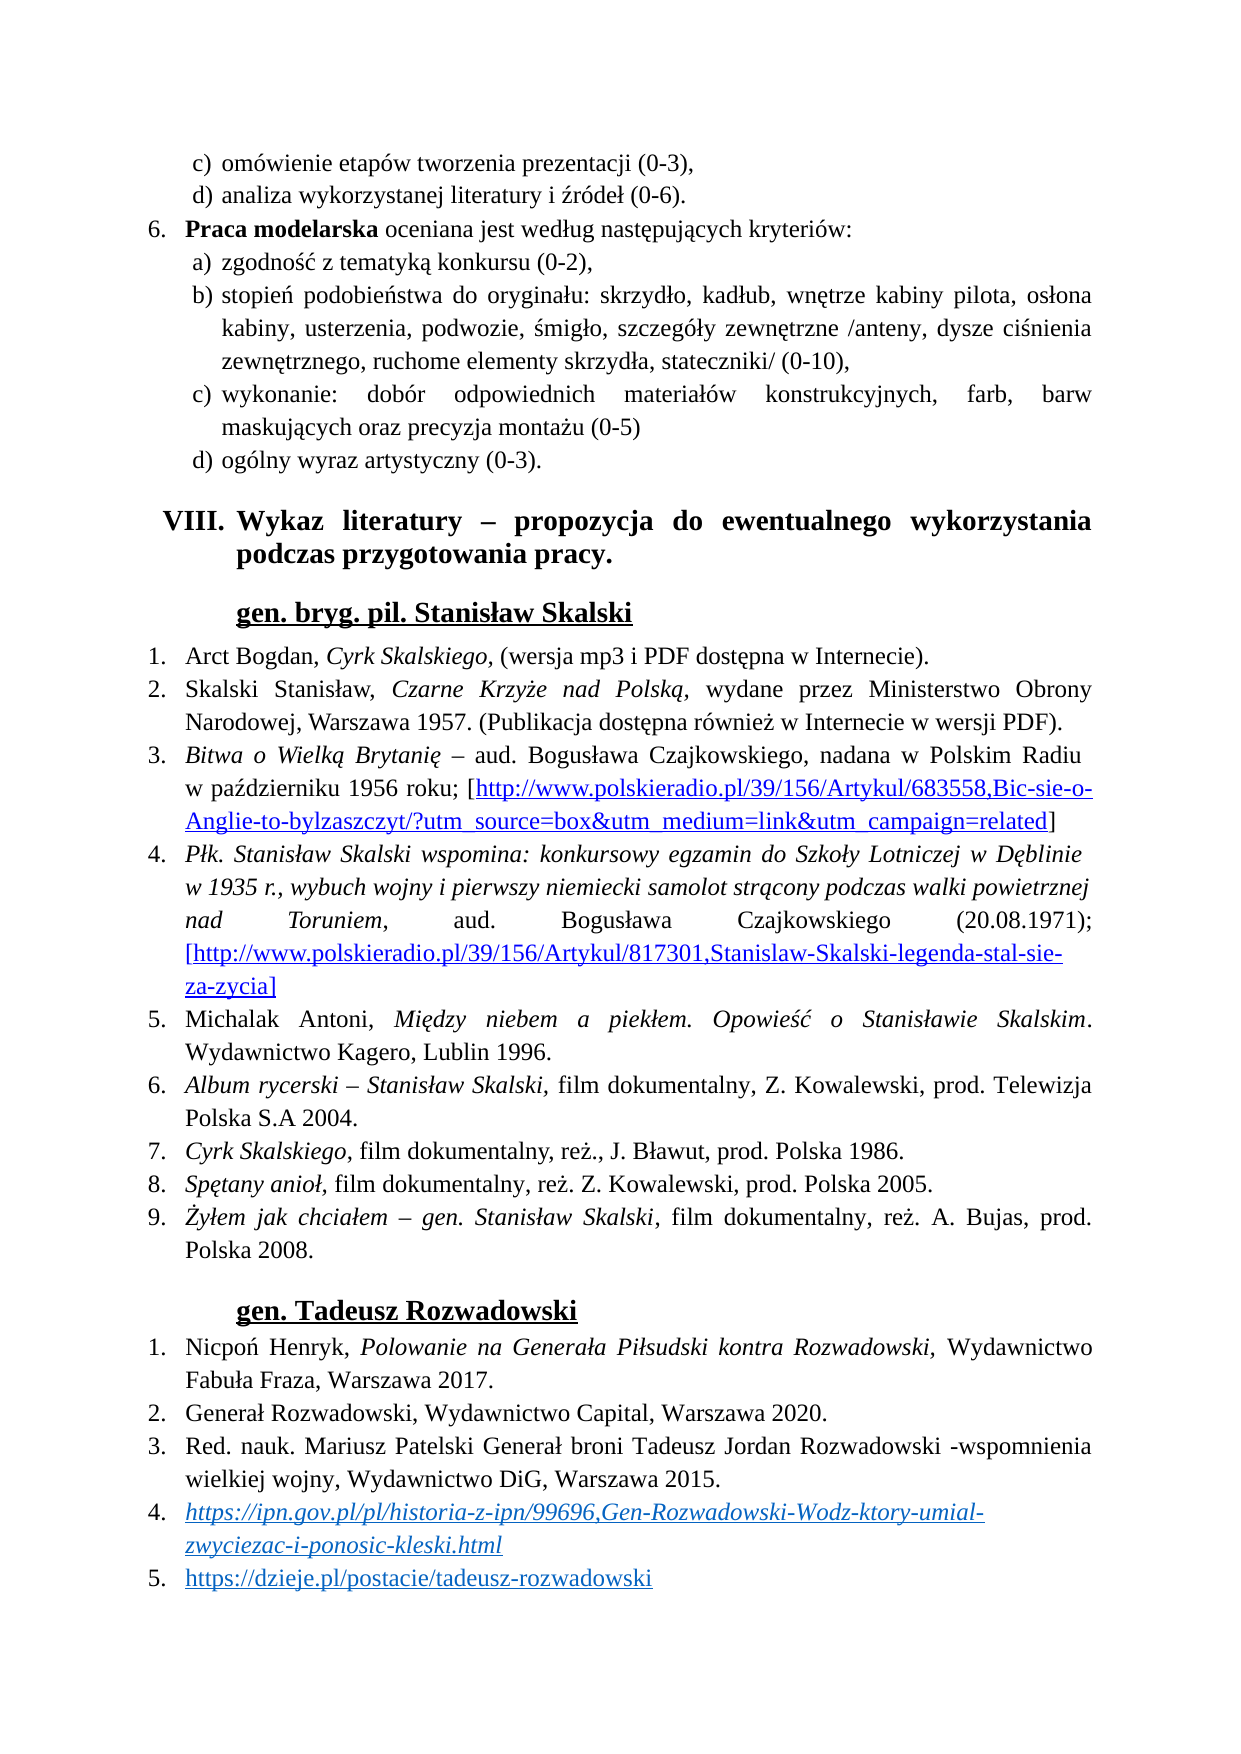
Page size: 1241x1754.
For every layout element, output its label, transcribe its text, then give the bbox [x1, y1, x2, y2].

list wykonanie: dobór odpowiednich materiałów konstrukcyjnych, farb, barw maskujących oraz precyzja montażu (0-5) [192, 379, 1093, 441]
list Spętany anioł, film dokumentalny, reż. Z. Kowalewski, prod. Polska 2005. [148, 1169, 1093, 1198]
list https://dzieje.pl/postacie/tadeusz-rozwadowski [148, 1563, 1093, 1592]
list Skalski Stanisław, Czarne Krzyże nad Polską, wydane przez Ministerstwo Obrony Narodowej, Warszawa 1957. (Publikacja dostępna również w Internecie w wersji PDF). [148, 674, 1093, 736]
list stopień podobieństwa do oryginału: skrzydło, kadłub, wnętrze kabiny pilota, osłona kabiny, usterzenia, podwozie, śmigło, szczegóły zewnętrzne /anteny, dysze ciśnienia zewnętrznego, ruchome elementy skrzydła, stateczniki/ (0-10), [192, 280, 1093, 374]
list Michalak Antoni, Między niebem a piekłem. Opowieść o Stanisławie Skalskim. Wydawnictwo Kagero, Lublin 1996. [148, 1004, 1093, 1066]
list Cyrk Skalskiego, film dokumentalny, reż., J. Bławut, prod. Polska 1986. [148, 1136, 1093, 1165]
text gen. bryg. pil. Stanisław Skalski [236, 595, 1093, 628]
list Arct Bogdan, Cyrk Skalskiego, (wersja mp3 i PDF dostępna w Internecie). [148, 641, 1093, 670]
list ogólny wyraz artystyczny (0-3). [192, 445, 1093, 473]
list Nicpoń Henryk, Polowanie na Generała Piłsudski kontra Rozwadowski, Wydawnictwo Fabuła Fraza, Warszawa 2017. [148, 1332, 1093, 1394]
list Album rycerski – Stanisław Skalski, film dokumentalny, Z. Kowalewski, prod. Telewizja Polska S.A 2004. [148, 1070, 1093, 1132]
list Red. nauk. Mariusz Patelski Generał broni Tadeusz Jordan Rozwadowski -wspomnienia wielkiej wojny, Wydawnictwo DiG, Warszawa 2015. [148, 1431, 1093, 1493]
list analiza wykorzystanej literatury i źródeł (0-6). [192, 181, 1093, 209]
list https://ipn.gov.pl/pl/historia-z-ipn/99696,Gen-Rozwadowski-Wodz-ktory-umial-zwyciezac-i-ponosic-kleski.html [148, 1497, 1093, 1559]
text gen. Tadeusz Rozwadowski [236, 1293, 1093, 1327]
list Praca modelarska oceniana jest według następujących kryteriów: [148, 214, 1093, 242]
list Bitwa o Wielką Brytanię – aud. Bogusława Czajkowskiego, nadana w Polskim Radiu w październiku 1956 roku; [http://www.polskieradio.pl/39/156/Artykul/683558,Bic-sie-o-Anglie-to-bylzaszczyt/?utm_source=box&utm_medium=link&utm_campaign=related] [148, 740, 1093, 835]
list Żyłem jak chciałem – gen. Stanisław Skalski, film dokumentalny, reż. A. Bujas, prod. Polska 2008. [148, 1202, 1093, 1264]
list Płk. Stanisław Skalski wspomina: konkursowy egzamin do Szkoły Lotniczej w Dęblinie w 1935 r., wybuch wojny i pierwszy niemiecki samolot strącony podczas walki powietrznej nad Toruniem, aud. Bogusława Czajkowskiego (20.08.1971); [http://www.polskieradio.pl/39/156/Artykul/817301,Stanislaw-Skalski-legenda-stal-sie-za-zycia] [148, 839, 1093, 1000]
list zgodność z tematyką konkursu (0-2), [192, 247, 1093, 275]
list Wykaz literatury – propozycja do ewentualnego wykorzystania podczas przygotowania pracy. [162, 503, 1093, 570]
list Generał Rozwadowski, Wydawnictwo Capital, Warszawa 2020. [148, 1398, 1093, 1427]
list omówienie etapów tworzenia prezentacji (0-3), [192, 148, 1093, 176]
